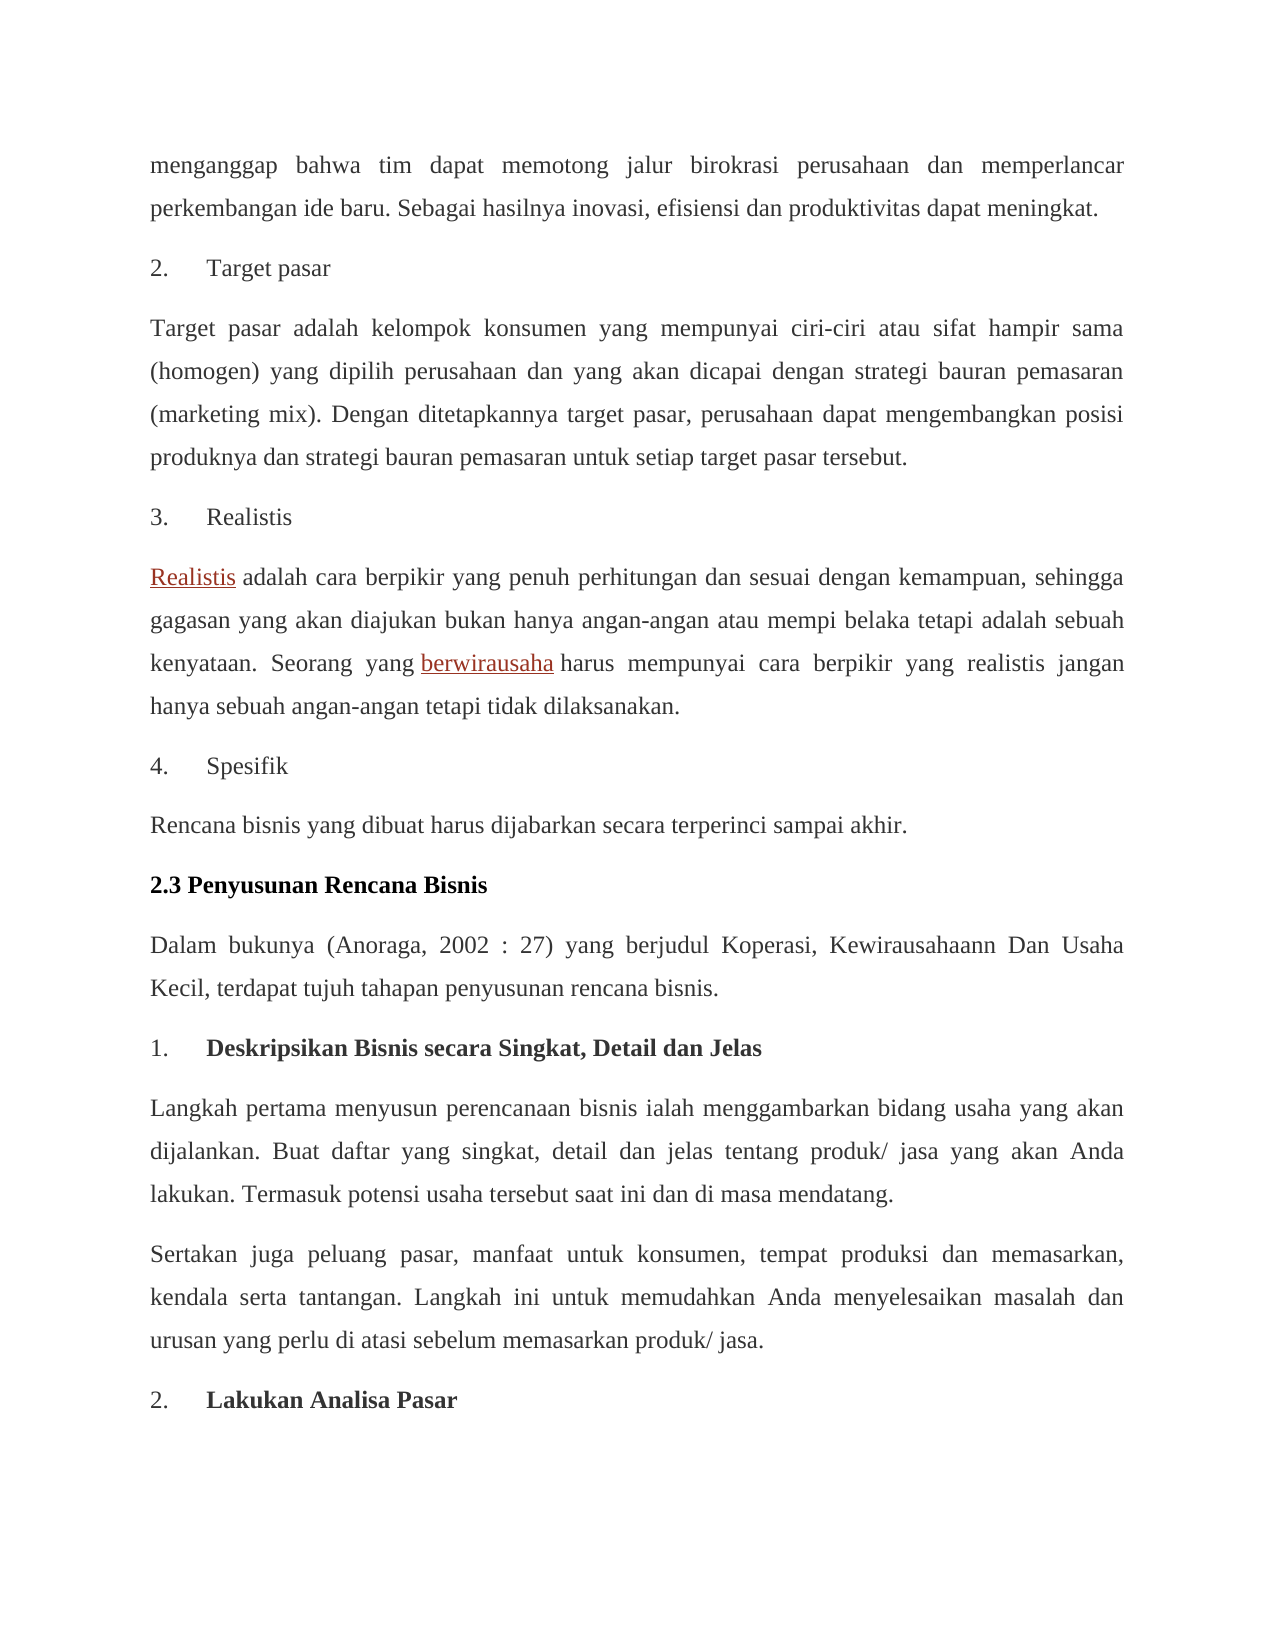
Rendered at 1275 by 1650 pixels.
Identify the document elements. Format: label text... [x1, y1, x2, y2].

text 4. Spesifik [150, 751, 1125, 779]
text 1. Deskripsikan Bisnis secara Singkat, Detail dan Jelas [150, 1033, 1125, 1062]
text Dalam bukunya (Anoraga, 2002 : 27) yang berjudul Koperasi, Kewirausahaann Dan Usaha Kecil, terdapat tujuh tahapan penyusunan rencana bisnis. [150, 930, 1125, 1002]
text 2. Target pasar [150, 253, 1125, 282]
text Langkah pertama menyusun perencanaan bisnis ialah menggambarkan bidang usaha yang akan dijalankan. Buat daftar yang singkat, detail dan jelas tentang produk/ jasa yang akan Anda lakukan. Termasuk potensi usaha tersebut saat ini dan di masa mendatang. [150, 1093, 1125, 1208]
text 2.3 Penyusunan Rencana Bisnis [150, 870, 1125, 899]
text 2. Lakukan Analisa Pasar [150, 1385, 1125, 1414]
text Rencana bisnis yang dibuat harus dijabarkan secara terperinci sampai akhir. [150, 811, 1125, 839]
text Realistis adalah cara berpikir yang penuh perhitungan dan sesuai dengan kemampuan, sehingga gagasan yang akan diajukan bukan hanya angan-angan atau mempi belaka tetapi adalah sebuah kenyataan. Seorang yang berwirausaha harus mempunyai cara berpikir yang realistis jangan hanya sebuah angan-angan tetapi tidak dilaksanakan. [150, 562, 1125, 720]
text Target pasar adalah kelompok konsumen yang mempunyai ciri-ciri atau sifat hampir sama (homogen) yang dipilih perusahaan dan yang akan dicapai dengan strategi bauran pemasaran (marketing mix). Dengan ditetapkannya target pasar, perusahaan dapat mengembangkan posisi produknya dan strategi bauran pemasaran untuk setiap target pasar tersebut. [150, 313, 1125, 471]
text 3. Realistis [150, 502, 1125, 531]
text Sertakan juga peluang pasar, manfaat untuk konsumen, tempat produksi dan memasarkan, kendala serta tantangan. Langkah ini untuk memudahkan Anda menyelesaikan masalah dan urusan yang perlu di atasi sebelum memasarkan produk/ jasa. [150, 1239, 1125, 1354]
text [150, 150, 1125, 222]
